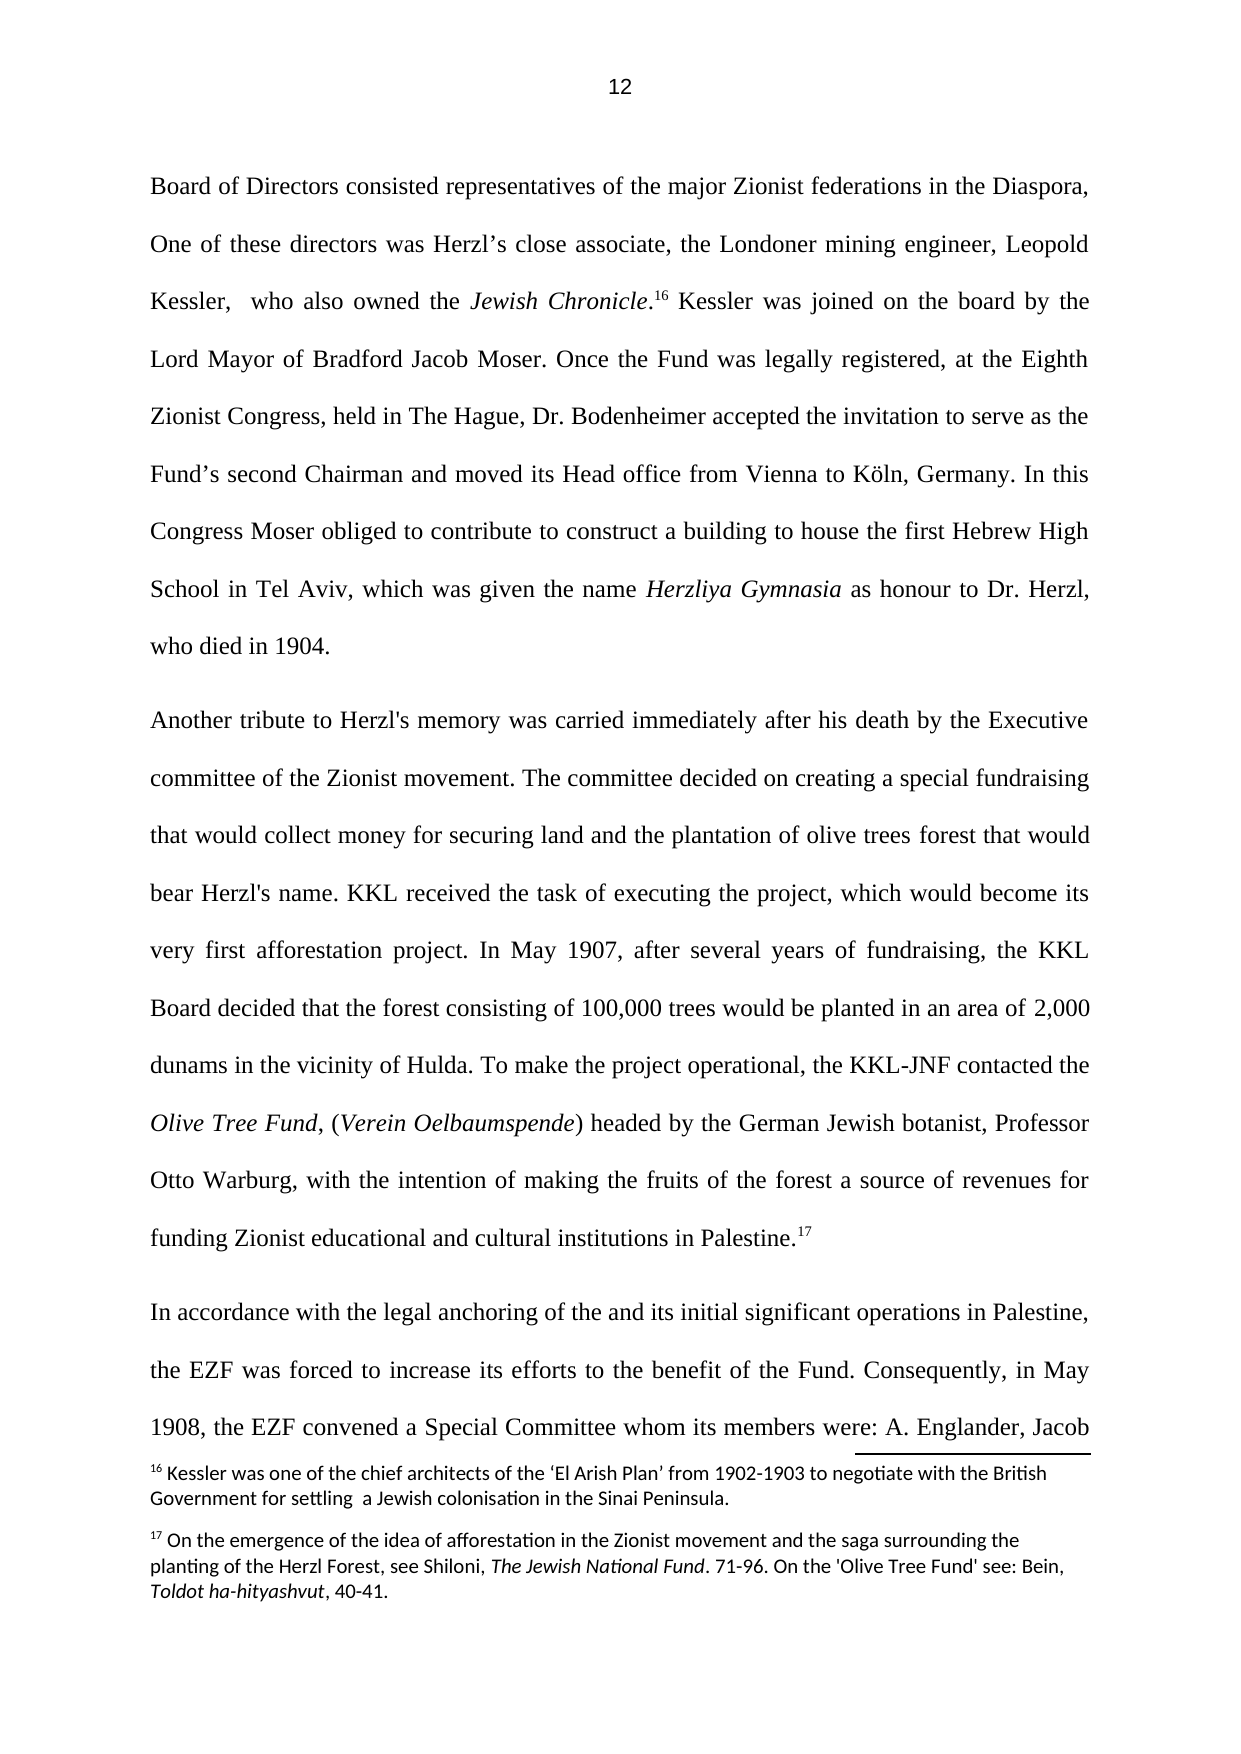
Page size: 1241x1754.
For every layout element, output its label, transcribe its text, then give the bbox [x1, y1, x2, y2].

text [150, 1297, 1090, 1441]
text Another tribute to Herzl's memory was carried immediately after his death by the Executive committee of the Zionist movement. The committee decided on creating a special fundraising that would collect money for securing land and the plantation of olive trees forest that would bear Herzl's name. KKL received the task of executing the project, which would become its very first afforestation project. In May 1907, after several years of fundraising, the KKL Board decided that the forest consisting of 100,000 trees would be planted in an area of ​​2,000 dunams in the vicinity of Hulda. To make the project operational, the KKL-JNF contacted the Olive Tree Fund, (Verein Oelbaumspende) headed by the German Jewish botanist, Professor Otto Warburg, with the intention of making the fruits of the forest a source of revenues for funding Zionist educational and cultural institutions in Palestine. [150, 706, 1090, 1252]
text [150, 171, 1090, 660]
